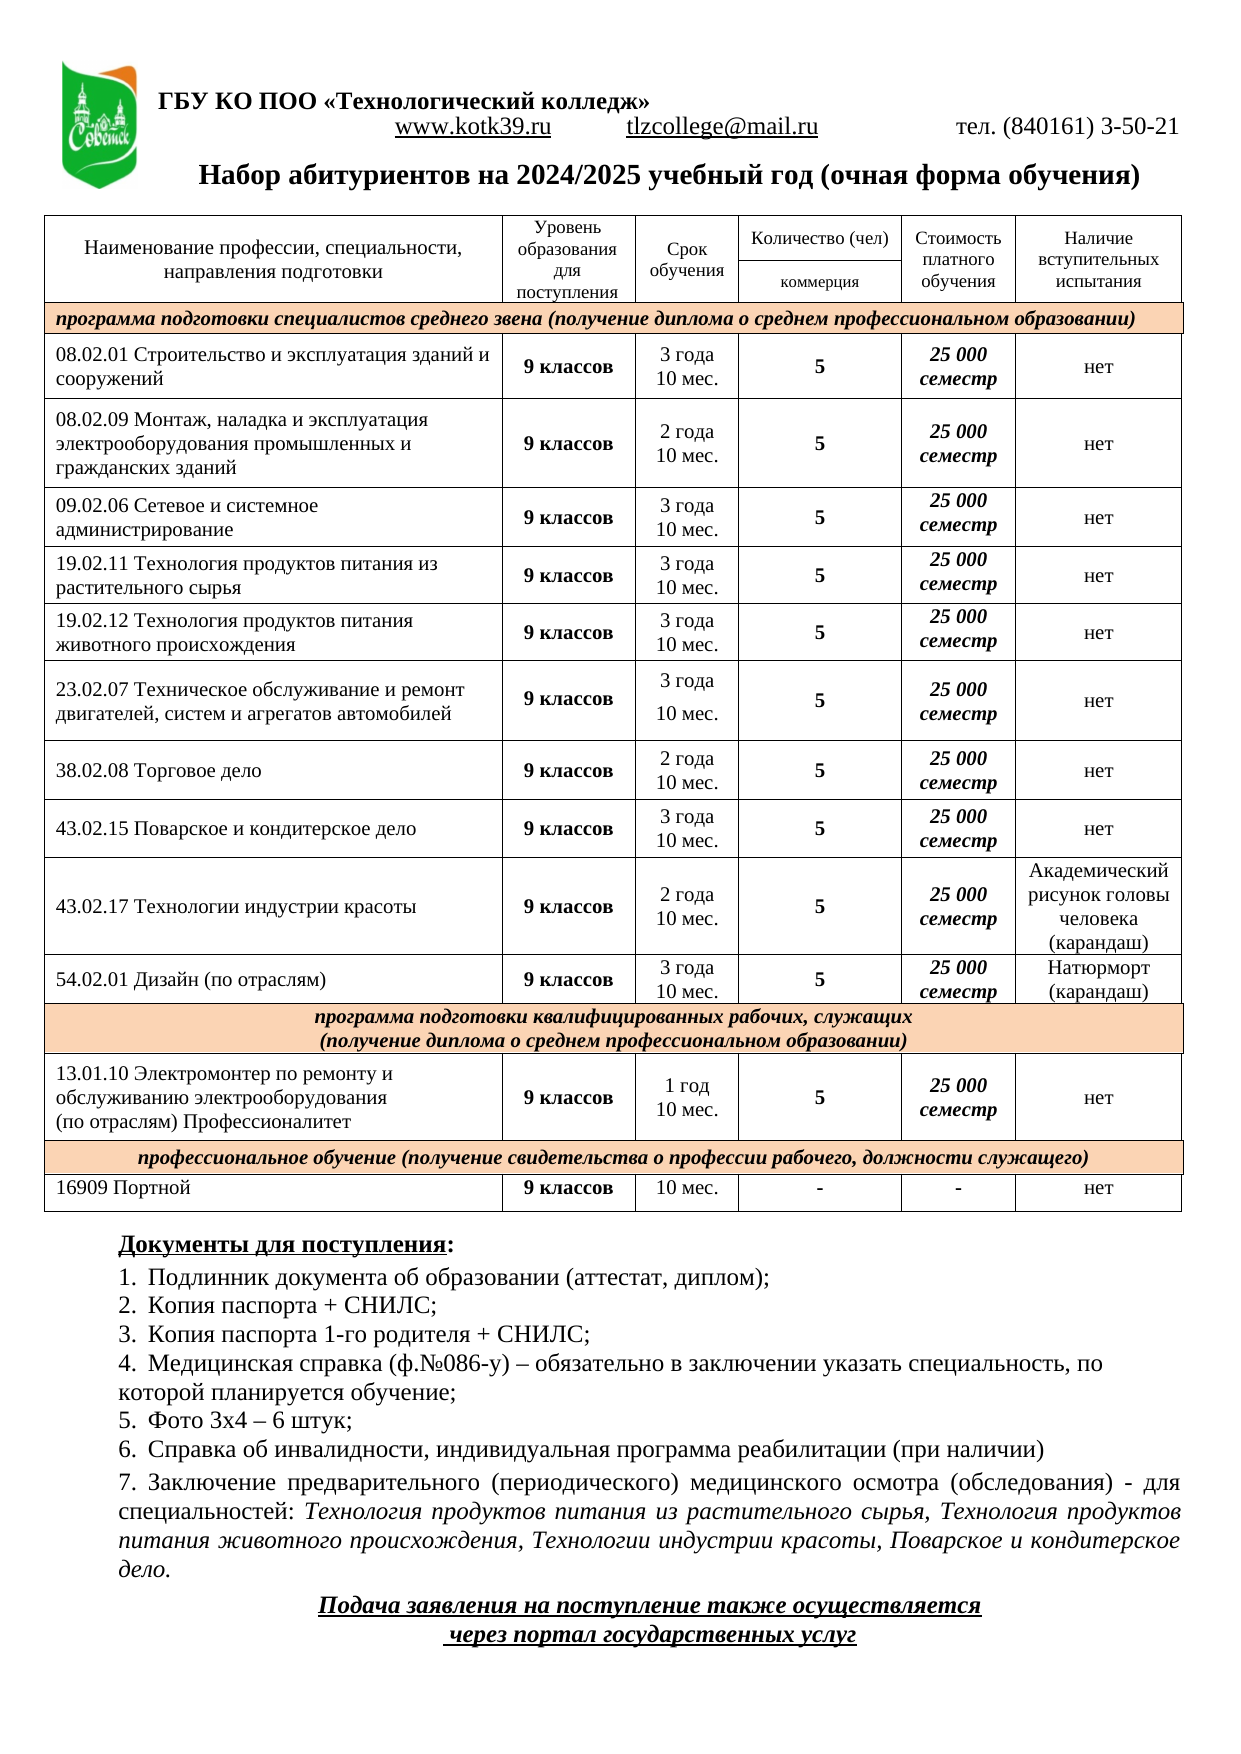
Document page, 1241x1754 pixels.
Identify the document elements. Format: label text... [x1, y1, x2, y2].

table_cell нет [1016, 334, 1181, 398]
table_cell 3 года 10 мес. [636, 661, 738, 740]
table_cell 9 классов [503, 661, 635, 740]
table_cell 5 [739, 955, 901, 1003]
table_cell 9 классов [503, 488, 635, 546]
table_cell 5 [739, 661, 901, 740]
table_cell 9 классов [503, 858, 635, 954]
table_cell 9 классов [503, 955, 635, 1003]
text через портал государственных услуг [118, 1619, 1181, 1648]
table_cell нет [1016, 741, 1181, 799]
table_cell профессиональное обучение (получение свидетельства о профессии рабочего, должности служащего) [45, 1141, 1183, 1173]
table_cell нет [1016, 661, 1181, 740]
table_cell 25 000 семестр [902, 800, 1015, 857]
table_cell 19.02.11 Технология продуктов питания из растительного сырья [45, 547, 502, 603]
table_cell 38.02.08 Торговое дело [45, 741, 502, 799]
table_cell 9 классов [503, 741, 635, 799]
table_cell нет [1016, 547, 1181, 603]
table_cell 3 года 10 мес. [636, 334, 738, 398]
list Фото 3х4 – 6 штук; [118, 1406, 1181, 1434]
table_cell 23.02.07 Техническое обслуживание и ремонт двигателей, систем и агрегатов автомобилей [45, 661, 502, 740]
table_cell 5 [739, 741, 901, 799]
table_cell программа подготовки специалистов среднего звена (получение диплома о среднем профессиональном образовании) [45, 303, 1183, 333]
table_cell 5 [739, 547, 901, 603]
table_cell 3 года 10 мес. [636, 800, 738, 857]
table_cell 16909 Портной [45, 1175, 502, 1211]
table_cell 3 года 10 мес. [636, 488, 738, 546]
table_header Срок обучения [636, 216, 738, 302]
table_cell 1 год 10 мес. [636, 1054, 738, 1140]
text www.kotk39.ru tlzcollege@mail.ru тел. (840161) 3-50-21 [138, 115, 1181, 140]
table_cell 9 классов [503, 1054, 635, 1140]
table_cell 25 000 семестр [902, 334, 1015, 398]
table_cell нет [1016, 1175, 1181, 1211]
table_cell 3 года 10 мес. [636, 604, 738, 660]
table_cell 25 000 семестр [902, 604, 1015, 660]
table_cell 5 [739, 488, 901, 546]
table_cell 09.02.06 Сетевое и системное администрирование [45, 488, 502, 546]
table_cell 25 000 семестр [902, 1054, 1015, 1140]
table_header Наличие вступительных испытания [1016, 216, 1181, 302]
table_cell 43.02.17 Технологии индустрии красоты [45, 858, 502, 954]
table_cell 9 классов [503, 604, 635, 660]
table_cell Натюрморт (карандаш) [1016, 955, 1181, 1003]
table_cell 2 года 10 мес. [636, 399, 738, 487]
table_cell 25 000 семестр [902, 661, 1015, 740]
table_cell нет [1016, 399, 1181, 487]
table_cell 2 года 10 мес. [636, 741, 738, 799]
table_cell 3 года 10 мес. [636, 547, 738, 603]
table_cell 25 000 семестр [902, 955, 1015, 1003]
table_cell нет [1016, 488, 1181, 546]
table_cell 08.02.01 Строительство и эксплуатация зданий и сооружений [45, 334, 502, 398]
table_header Количество (чел) [739, 216, 901, 260]
table_cell 5 [739, 858, 901, 954]
table_cell 10 мес. [636, 1175, 738, 1211]
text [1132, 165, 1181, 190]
table_cell 9 классов [503, 334, 635, 398]
table_cell коммерция [739, 261, 901, 302]
table_cell 2 года 10 мес. [636, 858, 738, 954]
table_cell нет [1016, 1054, 1181, 1140]
table_cell 13.01.10 Электромонтер по ремонту и обслуживанию электрооборудования (по отраслям) Профессионалитет [45, 1054, 502, 1140]
table_cell программа подготовки квалифицированных рабочих, служащих (получение диплома о среднем профессиональном образовании) [45, 1004, 1183, 1052]
table_cell 54.02.01 Дизайн (по отраслям) [45, 955, 502, 1003]
table_cell - [902, 1175, 1015, 1211]
table_cell 5 [739, 604, 901, 660]
table_cell 9 классов [503, 547, 635, 603]
list Медицинская справка (ф.№086-у) – обязательно в заключении указать специальность, по которой планируется обучение; [118, 1348, 1181, 1406]
table_cell Академический рисунок головы человека (карандаш) [1016, 858, 1181, 954]
table_cell 08.02.09 Монтаж, наладка и эксплуатация электрооборудования промышленных и гражданских зданий [45, 399, 502, 487]
text Набор абитуриентов на 2024/2025 учебный год (очная форма обучения) [927, 165, 1135, 190]
table_cell 3 года 10 мес. [636, 955, 738, 1003]
table_cell 25 000 семестр [902, 547, 1015, 603]
table_cell 5 [739, 399, 901, 487]
table_cell нет [1016, 604, 1181, 660]
table_header Стоимость платного обучения [902, 216, 1015, 302]
table_cell 19.02.12 Технология продуктов питания животного происхождения [45, 604, 502, 660]
picture [63, 61, 138, 189]
table_cell 43.02.15 Поварское и кондитерское дело [45, 800, 502, 857]
text Подача заявления на поступление также осуществляется [118, 1590, 1181, 1619]
table_cell - [739, 1175, 901, 1211]
table_cell 5 [739, 334, 901, 398]
table_cell 25 000 семестр [902, 741, 1015, 799]
table_cell 9 классов [503, 1175, 635, 1211]
table_cell 25 000 семестр [902, 399, 1015, 487]
table_cell 5 [739, 800, 901, 857]
table_cell 5 [739, 1054, 901, 1140]
table_cell 9 классов [503, 800, 635, 857]
table_header Наименование профессии, специальности, направления подготовки [45, 216, 502, 302]
table_cell 25 000 семестр [902, 858, 1015, 954]
table_header Уровень образования для поступления [503, 216, 635, 302]
text Набор абитуриентов на 2024/2025 учебный год (очная форма обучения) [118, 165, 827, 190]
text ГБУ КО ПОО «Технологический колледж» [138, 90, 1181, 115]
table_cell 9 классов [503, 399, 635, 487]
list Справка об инвалидности, индивидуальная программа реабилитации (при наличии) [118, 1434, 1181, 1463]
list Подлинник документа об образовании (аттестат, диплом); [118, 1262, 1181, 1291]
list Заключение предварительного (периодического) медицинского осмотра (обследования) - для специальностей: Технология продуктов питания из растительного сырья, Технология продуктов питания животного происхождения, Технологии индустрии красоты, Поварское и кондитерское дело. [118, 1467, 1181, 1583]
list Копия паспорта 1-го родителя + СНИЛС; [118, 1319, 1181, 1348]
table_cell нет [1016, 800, 1181, 857]
text Документы для поступления: [118, 1229, 1181, 1258]
list Копия паспорта + СНИЛС; [118, 1291, 1181, 1319]
table_cell 25 000 семестр [902, 488, 1015, 546]
